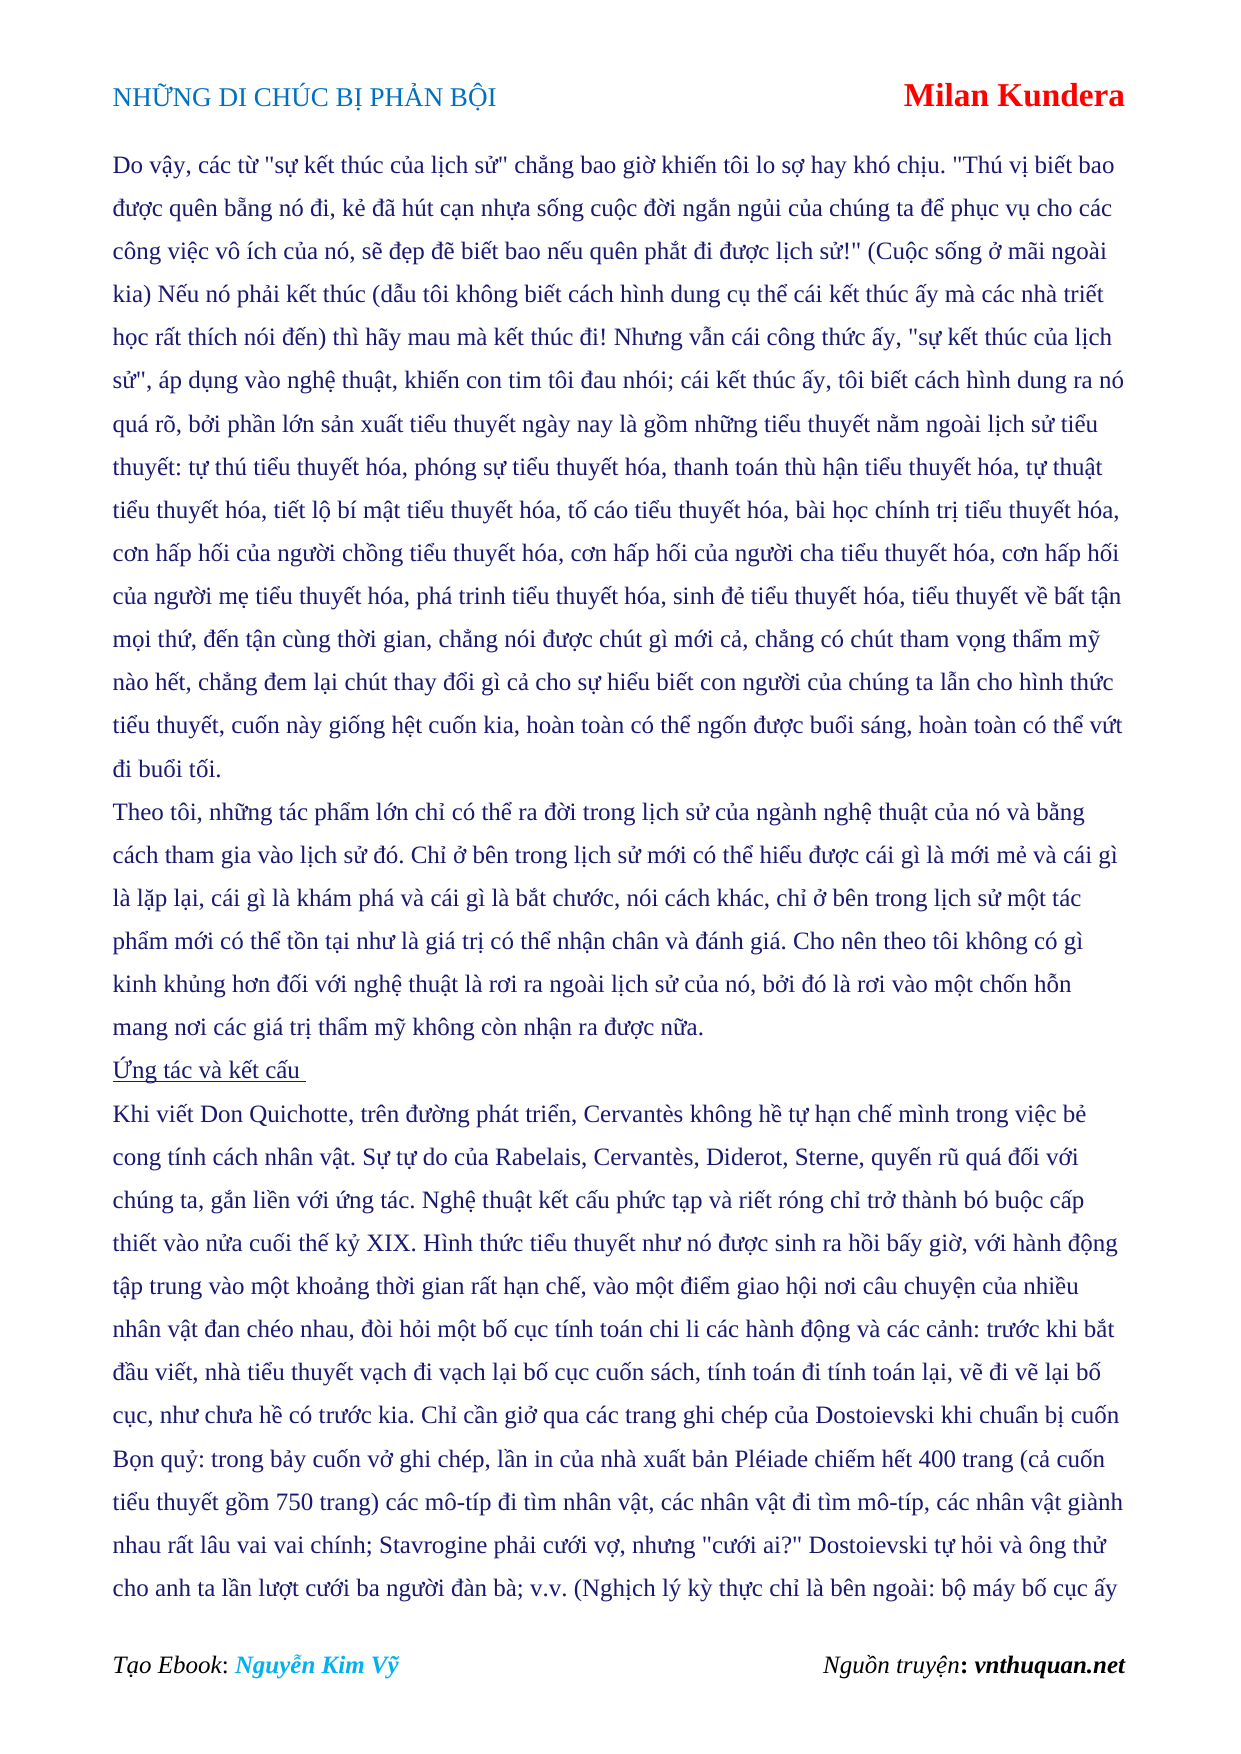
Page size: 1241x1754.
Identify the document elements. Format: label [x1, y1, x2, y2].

text [112, 150, 1128, 1602]
